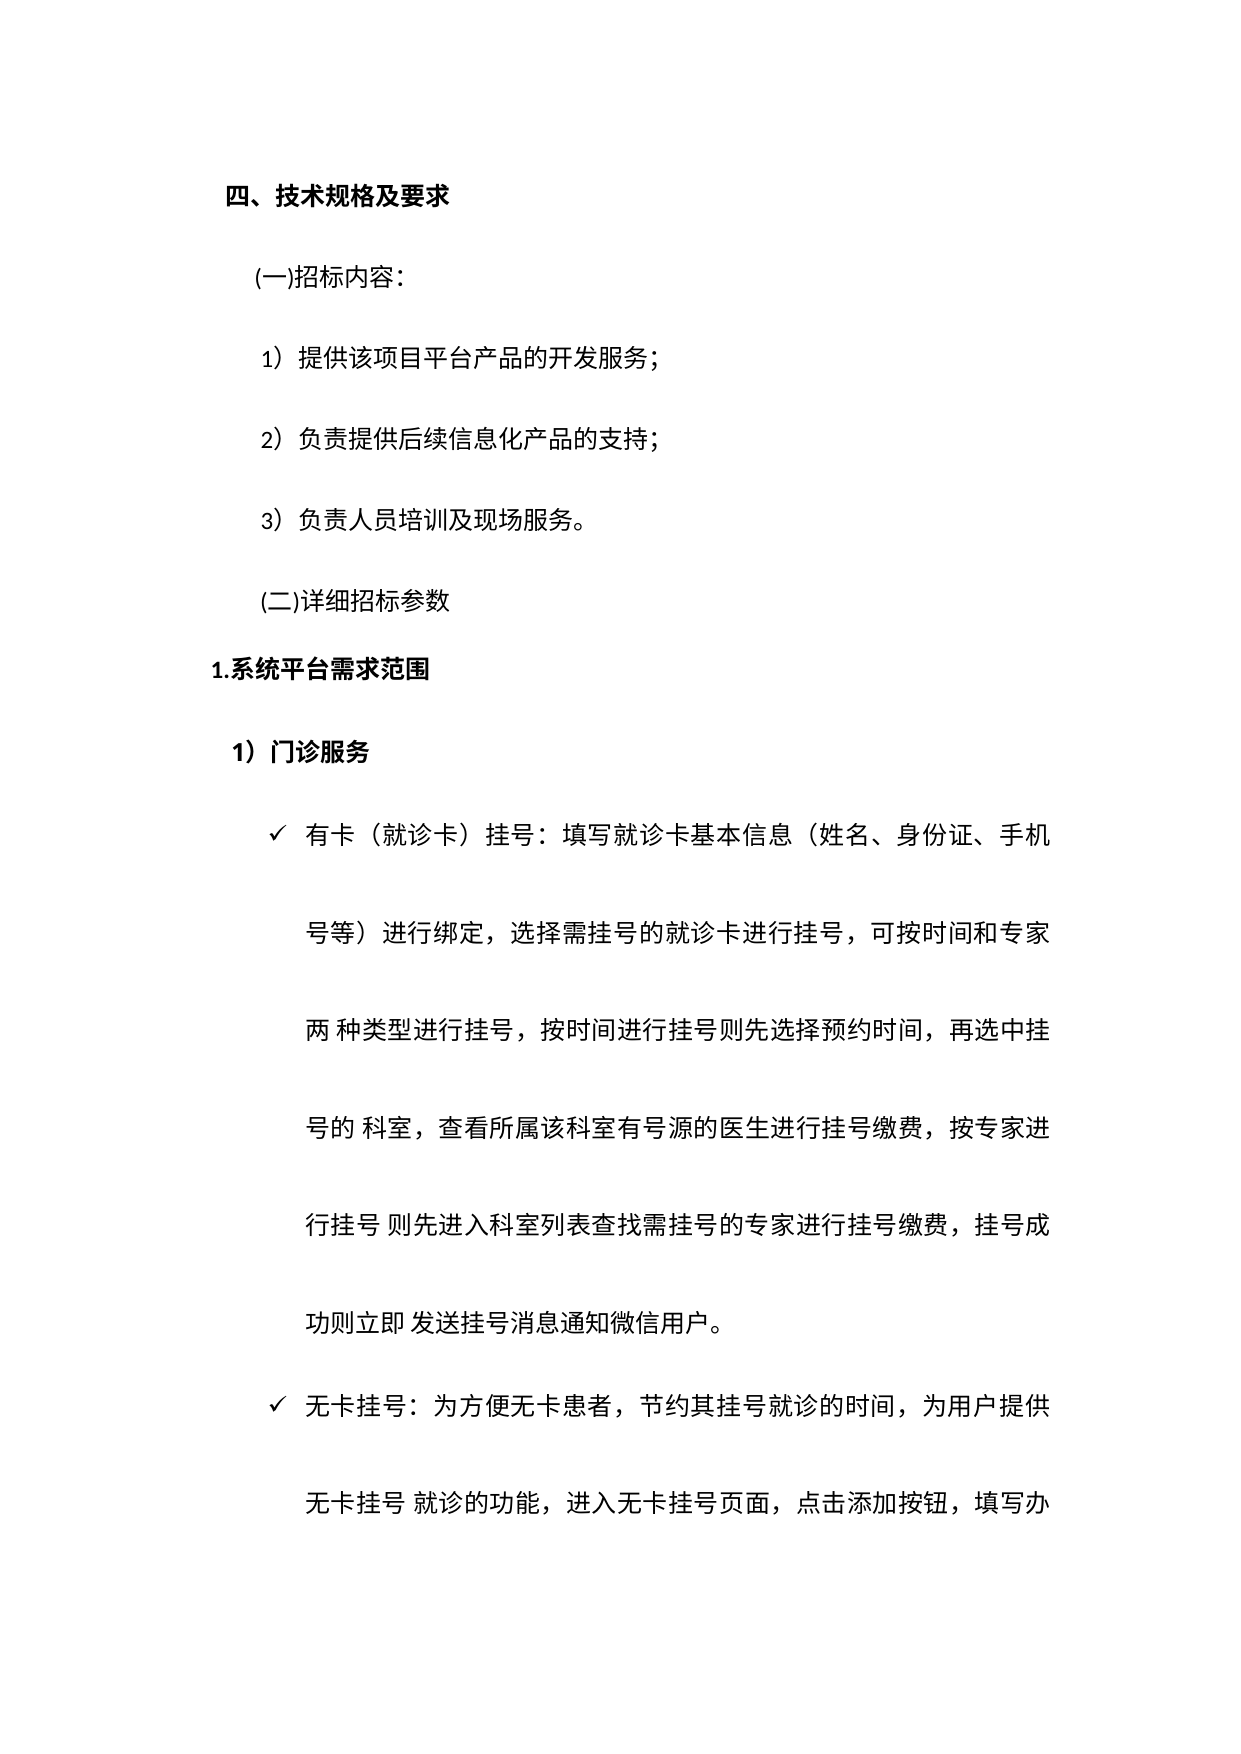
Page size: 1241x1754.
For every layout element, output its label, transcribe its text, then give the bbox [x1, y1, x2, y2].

text 1）门诊服务 [187, 718, 1053, 783]
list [267, 1372, 1053, 1534]
list 有卡（就诊卡）挂号：填写就诊卡基本信息（姓名、身份证、手机号等）进行绑定，选择需挂号的就诊卡进行挂号，可按时间和专家两 种类型进行挂号，按时间进行挂号则先选择预约时间，再选中挂号的 科室，查看所属该科室有号源的医生进行挂号缴费，按专家进行挂号 则先进入科室列表查找需挂号的专家进行挂号缴费，挂号成功则立即 发送挂号消息通知微信用户。 [267, 801, 1053, 1354]
text (二)详细招标参数 [254, 567, 1053, 632]
text 1）提供该项目平台产品的开发服务； [260, 324, 1053, 389]
text 1.系统平台需求范围 [210, 636, 1024, 701]
text 3）负责人员培训及现场服务。 [260, 486, 1053, 551]
text (一)招标内容： [254, 243, 1053, 308]
text 2）负责提供后续信息化产品的支持； [260, 405, 1053, 470]
text 四、技术规格及要求 [187, 162, 1053, 227]
